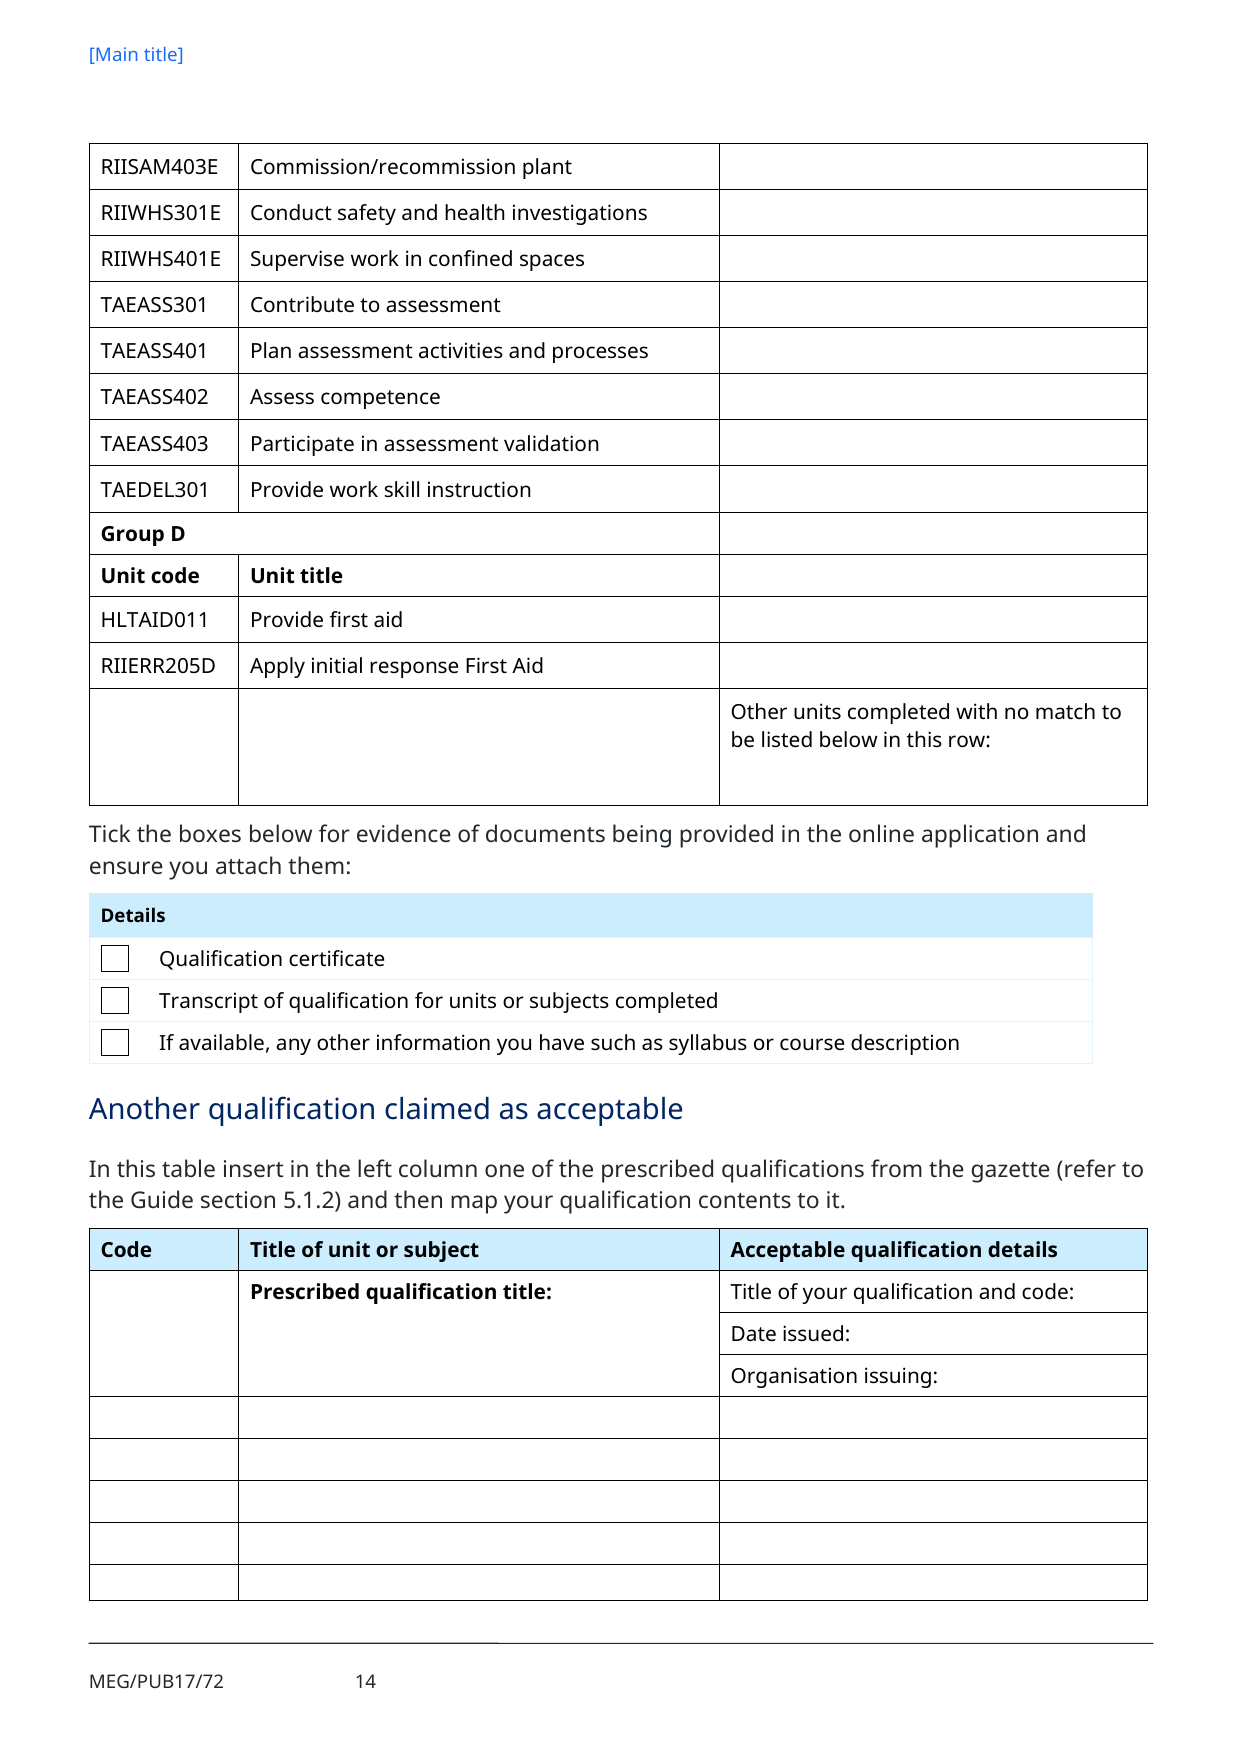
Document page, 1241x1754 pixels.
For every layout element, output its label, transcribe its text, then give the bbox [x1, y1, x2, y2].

table_cell Organisation issuing: [720, 1355, 1147, 1396]
table_cell [720, 1439, 1147, 1480]
table_cell [720, 328, 1147, 373]
table_cell [720, 1565, 1147, 1600]
table_cell Unit code [90, 555, 238, 596]
table_cell [90, 1565, 238, 1600]
table_cell [90, 1271, 238, 1396]
table_cell Title of your qualification and code: [720, 1271, 1147, 1312]
table_cell [720, 190, 1147, 235]
table_cell RIIWHS301E [90, 190, 238, 235]
table_cell RIIWHS401E [90, 236, 238, 281]
table_cell TAEASS403 [90, 420, 238, 465]
table_cell [90, 1523, 238, 1564]
table_cell Supervise work in confined spaces [239, 236, 719, 281]
table_cell [90, 1397, 238, 1438]
table_cell [720, 466, 1147, 512]
table_cell Group D [90, 513, 719, 553]
table_header Title of unit or subject [239, 1229, 719, 1270]
table_cell [90, 938, 148, 978]
table_cell RIIERR205D [90, 643, 238, 688]
table_cell TAEDEL301 [90, 466, 238, 512]
table_cell [239, 1397, 719, 1438]
table_cell Transcript of qualification for units or subjects completed [148, 980, 1092, 1021]
table_cell [90, 689, 238, 805]
table_cell TAEASS402 [90, 374, 238, 419]
table_cell [90, 1439, 238, 1480]
table_cell Date issued: [720, 1313, 1147, 1354]
table_cell If available, any other information you have such as syllabus or course description [148, 1022, 1092, 1062]
table_cell Conduct safety and health investigations [239, 190, 719, 235]
table_cell Provide work skill instruction [239, 466, 719, 512]
text Tick the boxes below for evidence of documents being provided in the online application and ensure you attach them: [89, 818, 1152, 881]
table_cell [239, 1523, 719, 1564]
table_cell HLTAID011 [90, 597, 238, 642]
table_cell [720, 513, 1147, 553]
table_cell [239, 1481, 719, 1522]
table_cell [720, 643, 1147, 688]
table_cell Contribute to assessment [239, 282, 719, 327]
table_cell [720, 1481, 1147, 1522]
table_cell Assess competence [239, 374, 719, 419]
table_header Code [90, 1229, 238, 1270]
table_cell Commission/recommission plant [239, 144, 719, 188]
table_cell [720, 1397, 1147, 1438]
table_cell Qualification certificate [148, 938, 1092, 978]
table_cell Other units completed with no match to be listed below in this row: [720, 689, 1147, 805]
table_cell [720, 144, 1147, 188]
table_cell [90, 1481, 238, 1522]
table_cell Unit title [239, 555, 719, 596]
table_cell Provide first aid [239, 597, 719, 642]
table_cell [720, 555, 1147, 596]
table_cell [239, 1565, 719, 1600]
table_cell Plan assessment activities and processes [239, 328, 719, 373]
text In this table insert in the left column one of the prescribed qualifications from the gazette (refer to the Guide section 5.1.2) and then map your qualification contents to it. [89, 1153, 1152, 1216]
table_cell [90, 980, 148, 1021]
table_cell Prescribed qualification title: [239, 1271, 719, 1396]
subtitle Another qualification claimed as acceptable [89, 1088, 1152, 1128]
table_header Acceptable qualification details [720, 1229, 1147, 1270]
table_cell TAEASS301 [90, 282, 238, 327]
table_cell [90, 1022, 148, 1062]
table_cell [239, 1439, 719, 1480]
table_cell [720, 597, 1147, 642]
table_cell Apply initial response First Aid [239, 643, 719, 688]
table_cell RIISAM403E [90, 144, 238, 188]
table_cell Participate in assessment validation [239, 420, 719, 465]
table_cell [720, 1523, 1147, 1564]
table_header Details [90, 894, 1092, 937]
table_cell [720, 282, 1147, 327]
table_cell [720, 374, 1147, 419]
table_cell [720, 420, 1147, 465]
table_cell [239, 689, 719, 805]
table_cell [720, 236, 1147, 281]
table_cell TAEASS401 [90, 328, 238, 373]
